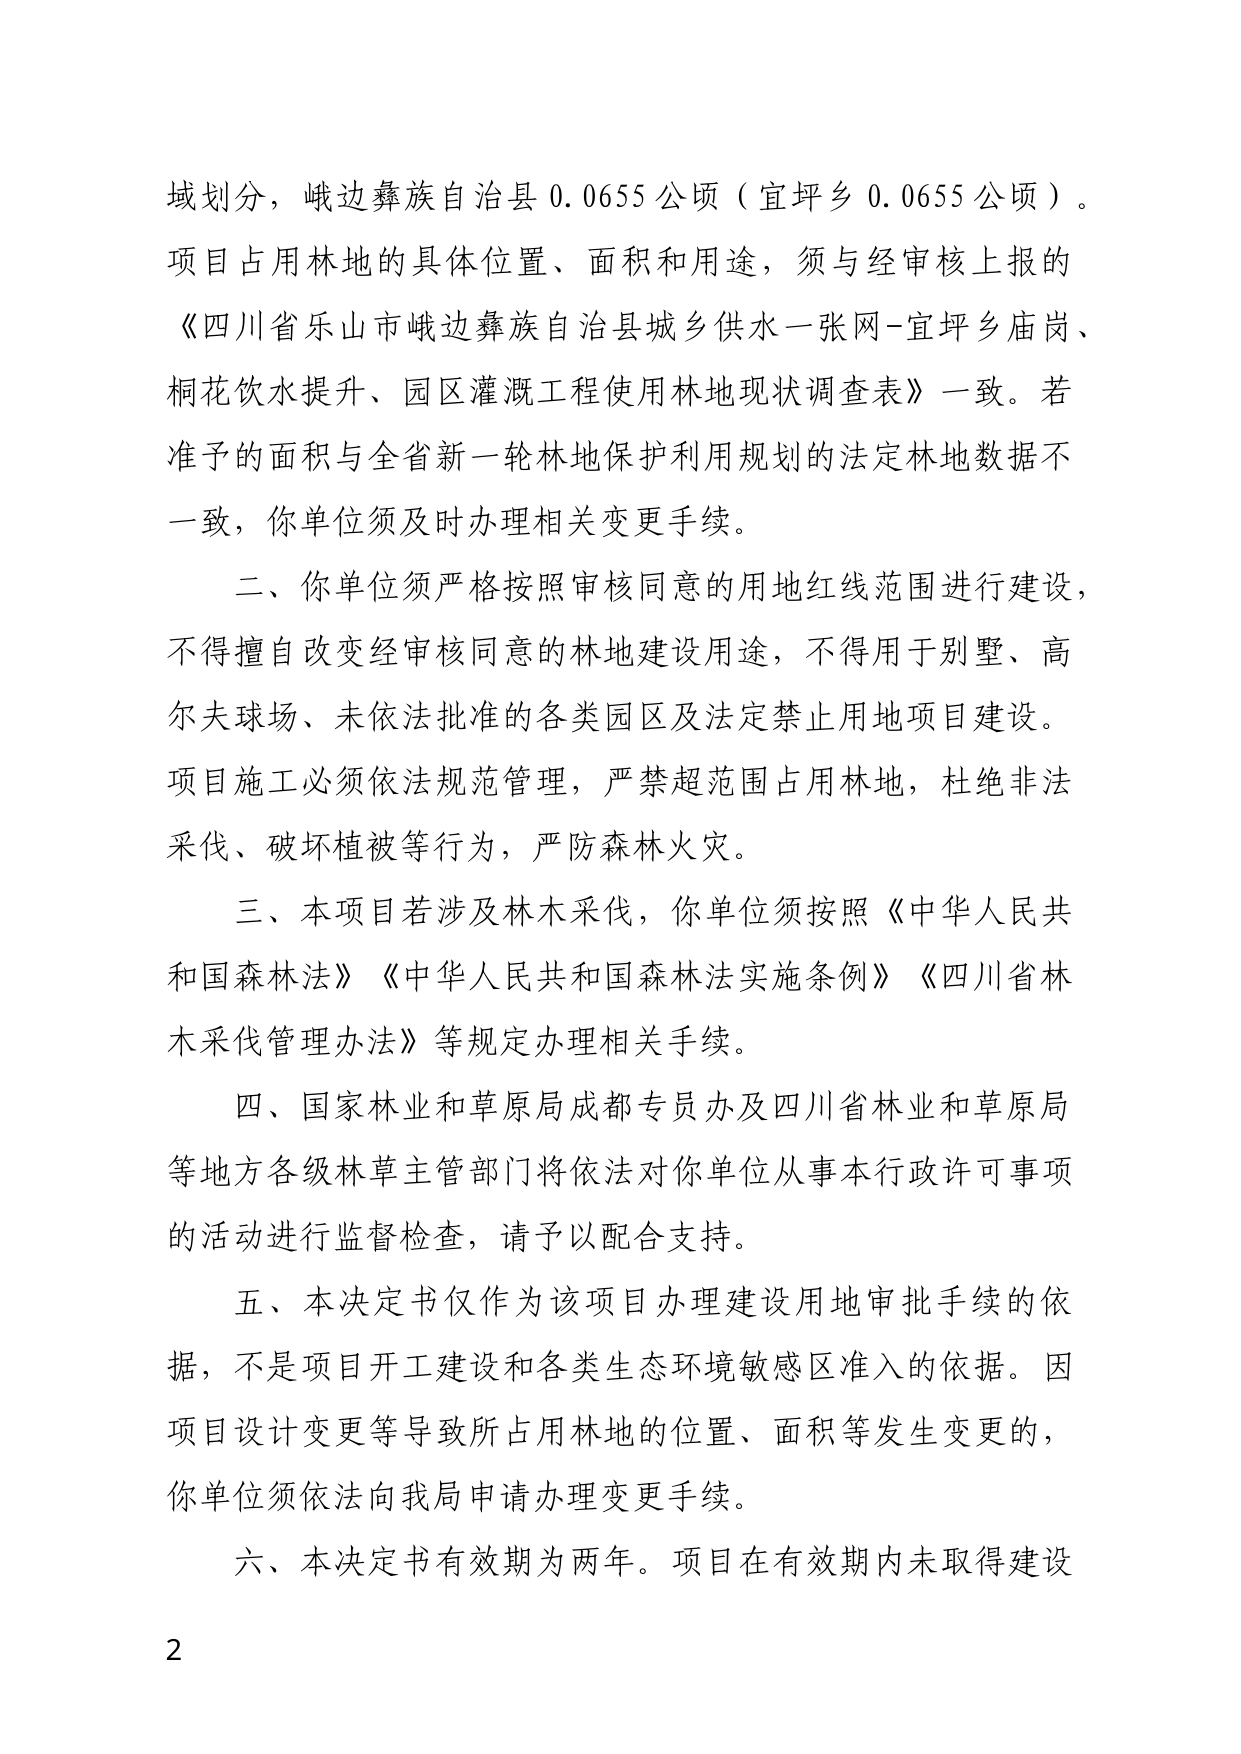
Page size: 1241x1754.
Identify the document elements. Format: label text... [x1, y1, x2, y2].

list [165, 1527, 1075, 1592]
text 三、本项目若涉及林木采伐，你单位须按照《中华人民共和国森林法》《中华人民共和国森林法实施条例》《四川省林木采伐管理办法》等规定办理相关手续。 [165, 877, 1075, 1072]
list 四、国家林业和草原局成都专员办及四川省林业和草原局等地方各级林草主管部门将依法对你单位从事本行政许可事项的活动进行监督检查，请予以配合支持。 [165, 1072, 1075, 1267]
list 五、本决定书仅作为该项目办理建设用地审批手续的依据，不是项目开工建设和各类生态环境敏感区准入的依据。因项目设计变更等导致所占用林地的位置、面积等发生变更的，你单位须依法向我局申请办理变更手续。 [165, 1267, 1075, 1527]
text 二、你单位须严格按照审核同意的用地红线范围进行建设，不得擅自改变经审核同意的林地建设用途，不得用于别墅、高尔夫球场、未依法批准的各类园区及法定禁止用地项目建设。项目施工必须依法规范管理，严禁超范围占用林地，杜绝非法采伐、破坏植被等行为，严防森林火灾。 [165, 552, 1075, 877]
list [165, 162, 1075, 552]
